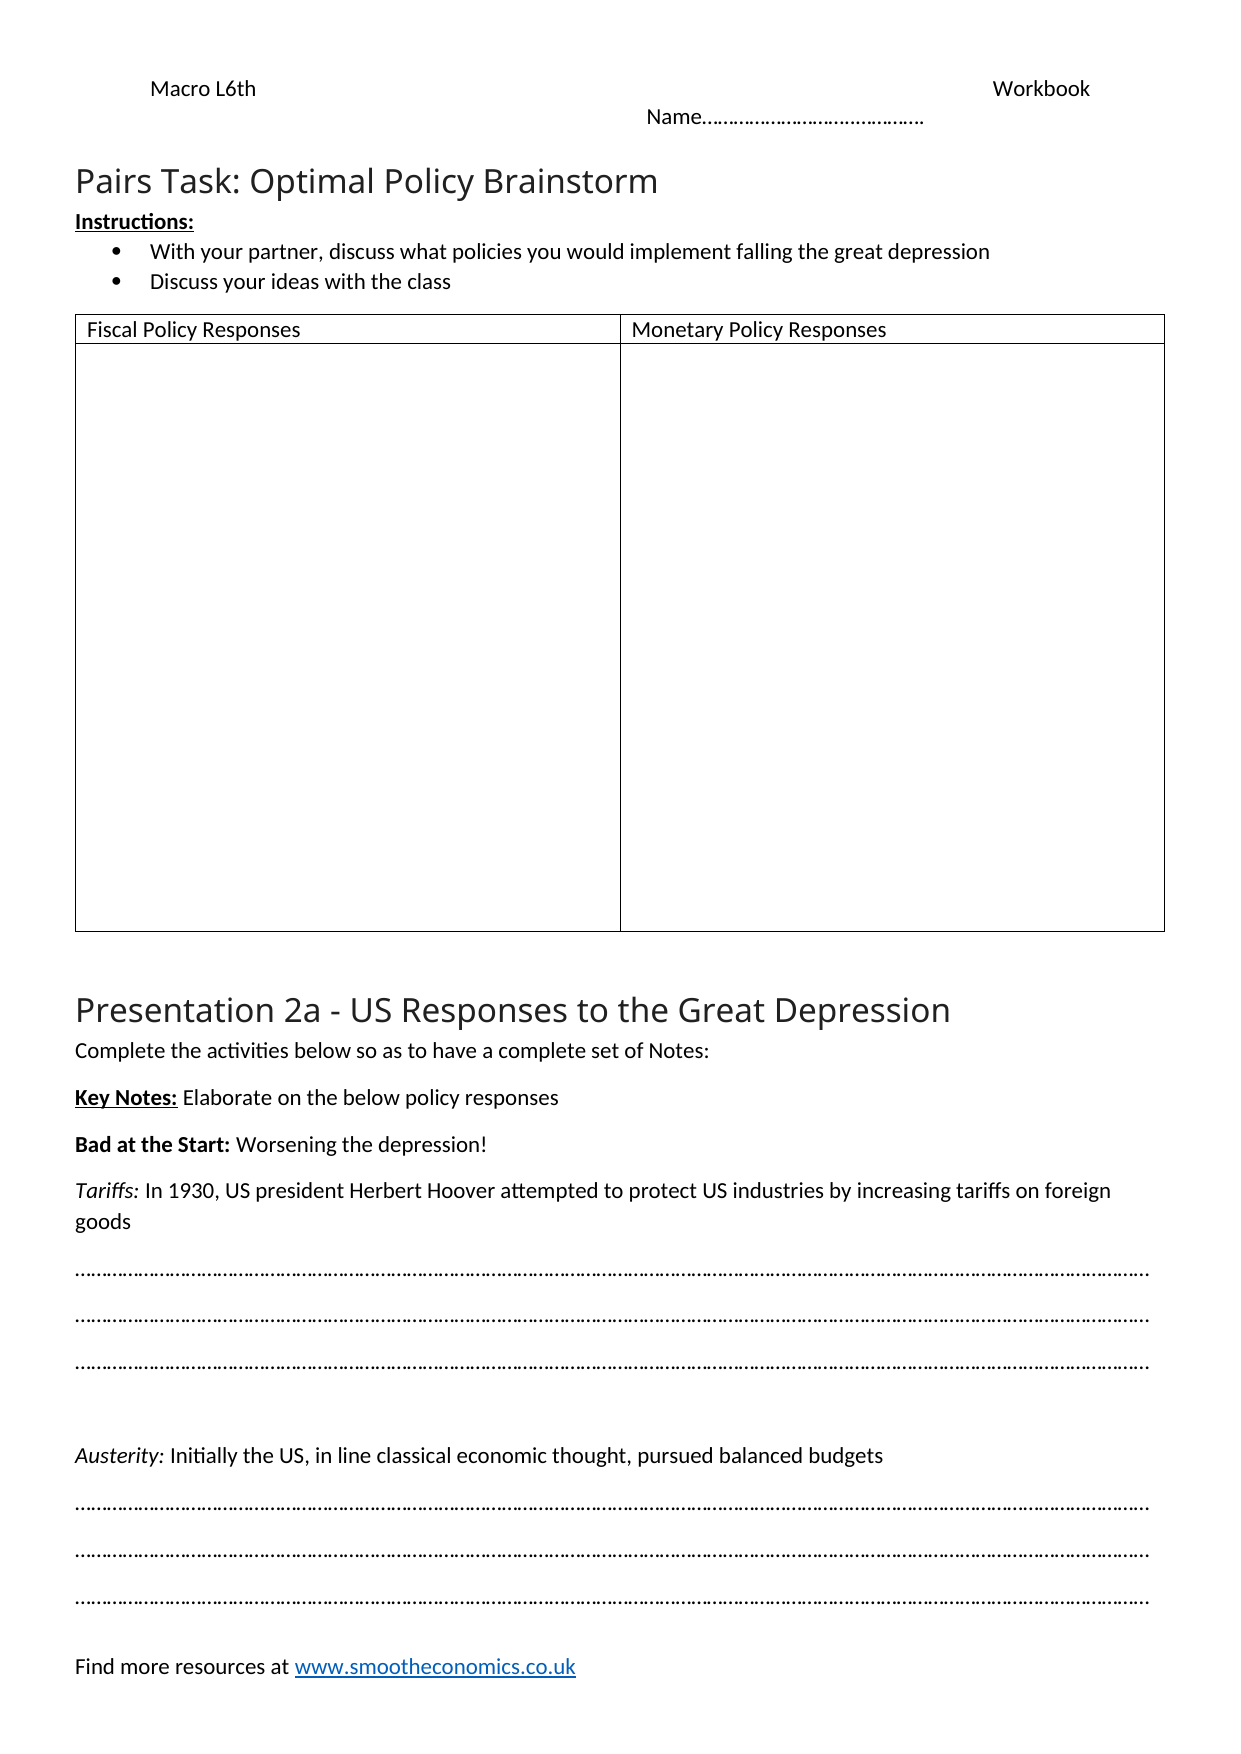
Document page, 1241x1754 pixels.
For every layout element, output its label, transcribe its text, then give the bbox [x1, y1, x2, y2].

text …………………………………………………………………………………………………………………………………………………………………………………… [75, 1301, 1165, 1329]
text …………………………………………………………………………………………………………………………………………………………………………………… [75, 1254, 1165, 1282]
text Bad at the Start: Worsening the depression! [75, 1130, 1165, 1158]
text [75, 1535, 1165, 1563]
subtitle Pairs Task: Optimal Policy Brainstorm [75, 158, 1165, 203]
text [75, 1582, 1165, 1610]
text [75, 1488, 1165, 1516]
table_header Monetary Policy Responses [621, 315, 1164, 343]
text …………………………………………………………………………………………………………………………………………………………………………………… [75, 1347, 1165, 1376]
table_cell [621, 344, 1164, 931]
table_cell [76, 344, 620, 931]
subtitle Presentation 2a - US Responses to the Great Depression [75, 987, 1165, 1032]
text Complete the activities below so as to have a complete set of Notes: [75, 1036, 1165, 1064]
text Austerity: Initially the US, in line classical economic thought, pursued balanced budgets [75, 1441, 1165, 1469]
text Tariffs: In 1930, US president Herbert Hoover attempted to protect US industries by increasing tariffs on foreign goods [75, 1177, 1165, 1235]
list With your partner, discuss what policies you would implement falling the great depression [112, 237, 1165, 265]
text Key Notes: Elaborate on the below policy responses [75, 1083, 1165, 1111]
text Instructions: [75, 207, 1165, 235]
list Discuss your ideas with the class [112, 267, 1165, 295]
table_header Fiscal Policy Responses [76, 315, 620, 343]
